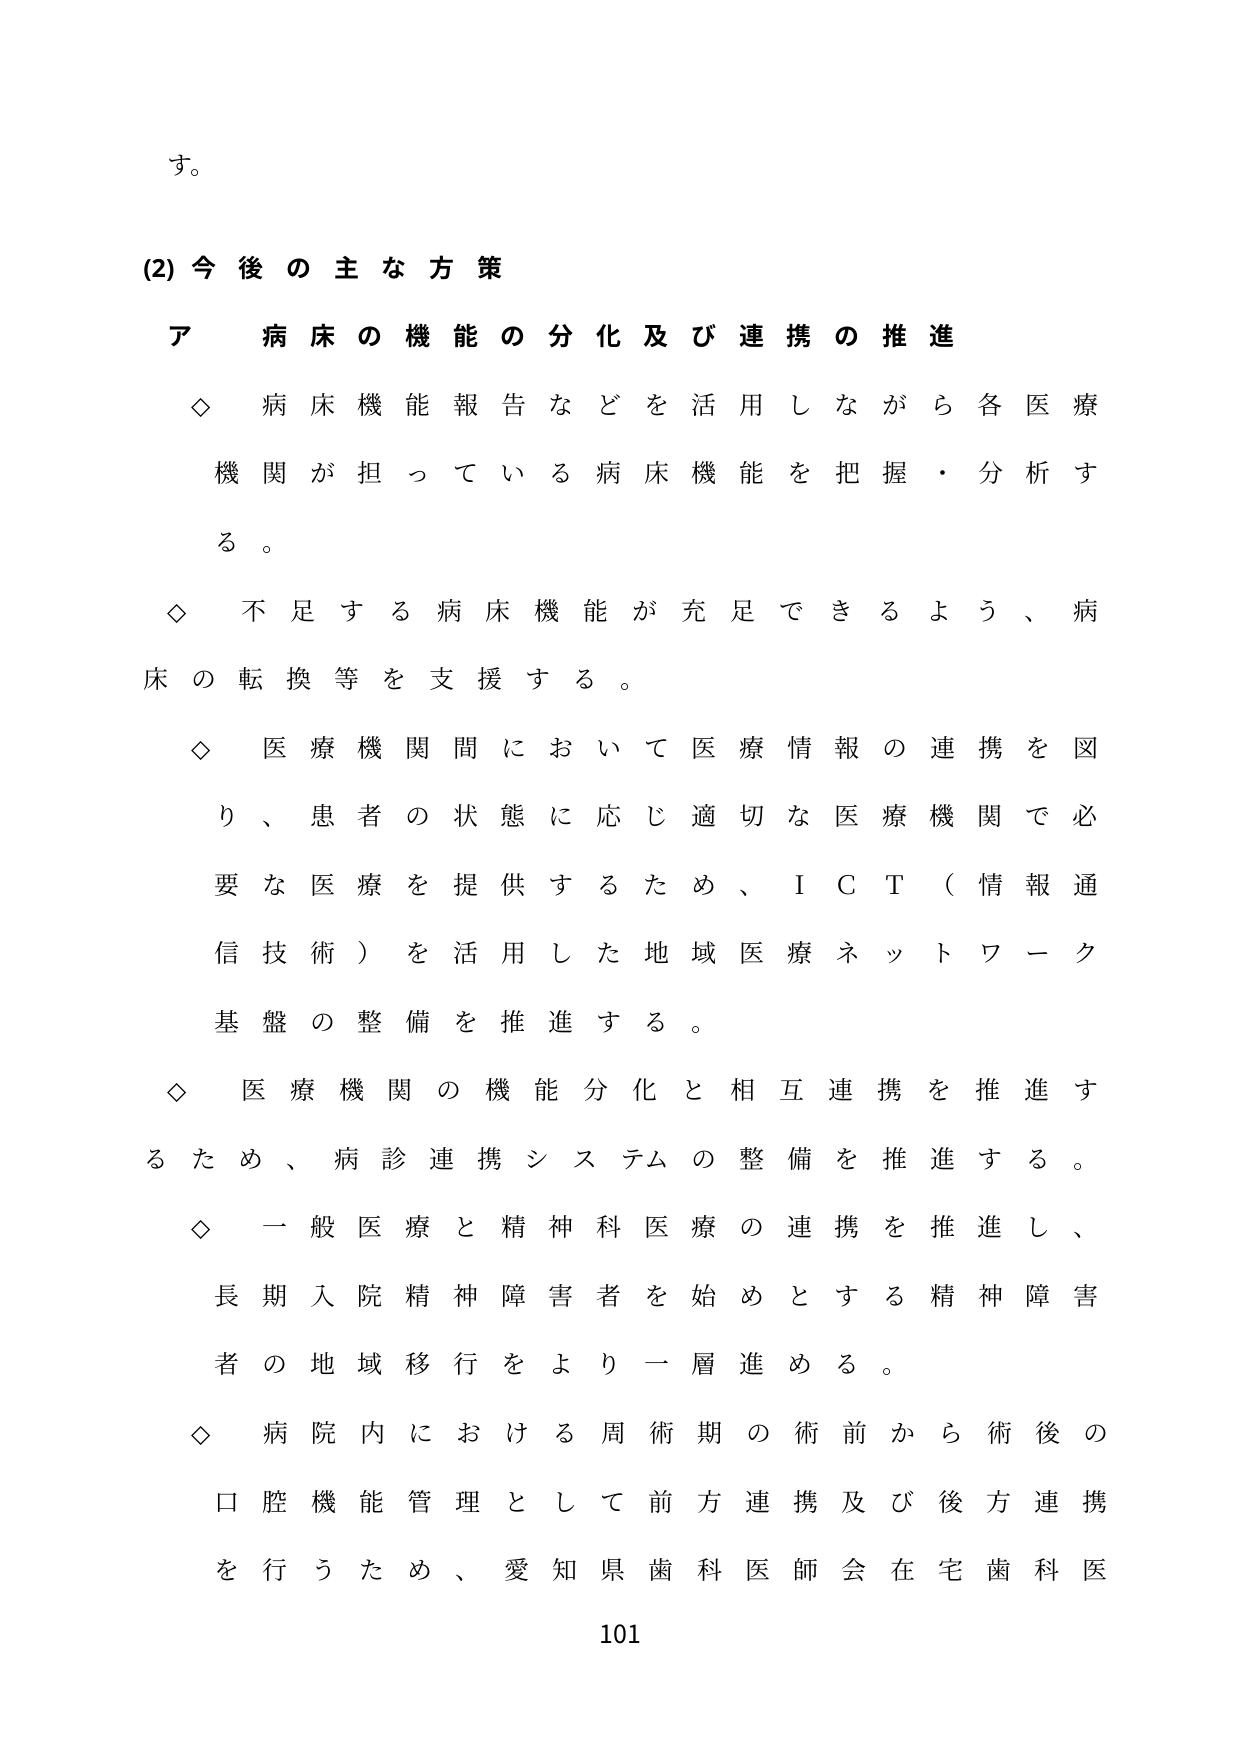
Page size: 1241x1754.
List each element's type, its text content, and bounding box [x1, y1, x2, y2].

text ◇ 不足する病床機能が充足できるよう、病床の転換等を支援する。 [143, 575, 1121, 712]
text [143, 129, 1121, 198]
text ◇ 医療機関間において医療情報の連携を図り、患者の状態に応じ適切な医療機関で必要な医療を提供するため、ＩＣＴ（情報通信技術）を活用した地域医療ネットワーク基盤の整備を推進する。 [167, 712, 1121, 1055]
text ◇ 一般医療と精神科医療の連携を推進し、長期入院精神障害者を始めとする精神障害者の地域移行をより一層進める。 [167, 1192, 1121, 1397]
text (2) 今後の主な方策 [119, 232, 1121, 301]
text ア 病床の機能の分化及び連携の推進 [119, 301, 1131, 369]
text ◇ 病床機能報告などを活用しながら各医療機関が担っている病床機能を把握・分析する。 [167, 369, 1121, 575]
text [167, 1397, 1131, 1603]
text ◇ 医療機関の機能分化と相互連携を推進するため、病診連携システムの整備を推進する。 [143, 1055, 1121, 1192]
